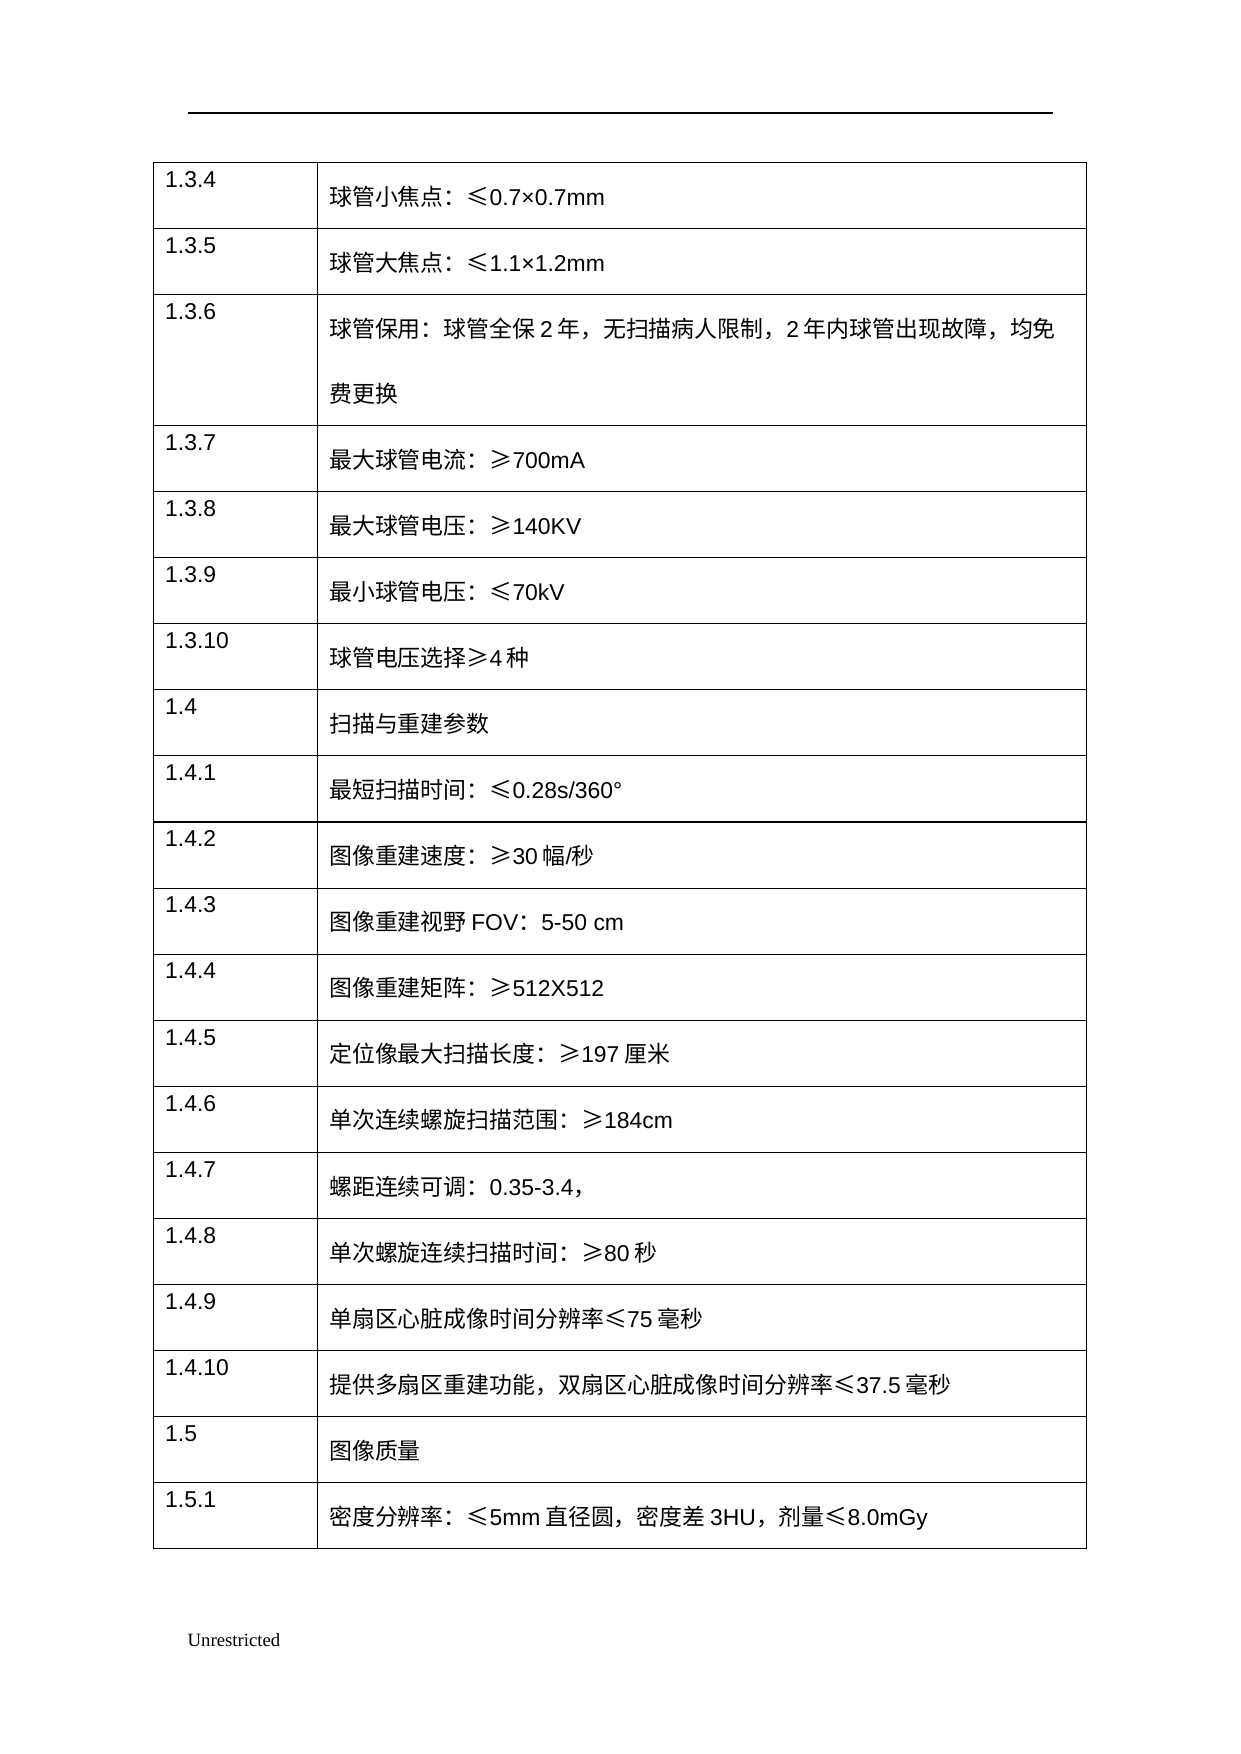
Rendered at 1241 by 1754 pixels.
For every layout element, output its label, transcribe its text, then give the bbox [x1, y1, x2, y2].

table_cell 球管小焦点：≤0.7×0.7mm [318, 163, 1086, 228]
table_cell 图像重建速度：≥30幅/秒 [318, 823, 1086, 887]
table_cell 球管电压选择≥4种 [318, 624, 1086, 689]
table_cell 1.4.3 [154, 889, 317, 953]
table_cell 最小球管电压：≤70kV [318, 558, 1086, 623]
table_cell 提供多扇区重建功能，双扇区心脏成像时间分辨率≤37.5毫秒 [318, 1351, 1086, 1416]
table_cell 1.3.7 [154, 426, 317, 491]
table_cell 1.4.5 [154, 1021, 317, 1086]
table_cell 1.4.8 [154, 1219, 317, 1284]
table_cell 1.3.5 [154, 229, 317, 294]
table_cell 1.4.6 [154, 1087, 317, 1152]
table_cell 密度分辨率：≤5mm直径圆，密度差3HU，剂量≤8.0mGy [318, 1483, 1086, 1548]
table_cell 最大球管电流：≥700mA [318, 426, 1086, 491]
table_cell 1.3.6 [154, 295, 317, 425]
table_cell 1.4.4 [154, 955, 317, 1019]
table_cell 1.5 [154, 1417, 317, 1482]
table_cell 单次连续螺旋扫描范围：≥184cm [318, 1087, 1086, 1152]
table_cell 单次螺旋连续扫描时间：≥80秒 [318, 1219, 1086, 1284]
table_cell 1.5.1 [154, 1483, 317, 1548]
table_cell 最大球管电压：≥140KV [318, 492, 1086, 557]
table_cell 1.4.1 [154, 756, 317, 821]
table_cell 1.4.2 [154, 823, 317, 887]
table_cell 定位像最大扫描长度：≥197厘米 [318, 1021, 1086, 1086]
table_cell 1.3.8 [154, 492, 317, 557]
table_cell 单扇区心脏成像时间分辨率≤75毫秒 [318, 1285, 1086, 1350]
table_cell 图像质量 [318, 1417, 1086, 1482]
table_cell 球管保用：球管全保2年，无扫描病人限制，2年内球管出现故障，均免费更换 [318, 295, 1086, 425]
table_cell 图像重建视野FOV：5-50 cm [318, 889, 1086, 953]
table_cell 1.3.10 [154, 624, 317, 689]
table_cell 最短扫描时间：≤0.28s/360° [318, 756, 1086, 821]
table_cell 1.3.9 [154, 558, 317, 623]
table_cell 螺距连续可调：0.35-3.4， [318, 1153, 1086, 1218]
table_cell 球管大焦点：≤1.1×1.2mm [318, 229, 1086, 294]
table_cell 扫描与重建参数 [318, 690, 1086, 755]
table_cell 1.4.7 [154, 1153, 317, 1218]
table_cell 1.4.9 [154, 1285, 317, 1350]
table_cell 1.4.10 [154, 1351, 317, 1416]
table_cell 图像重建矩阵：≥512X512 [318, 955, 1086, 1019]
table_cell 1.4 [154, 690, 317, 755]
table_cell 1.3.4 [154, 163, 317, 228]
